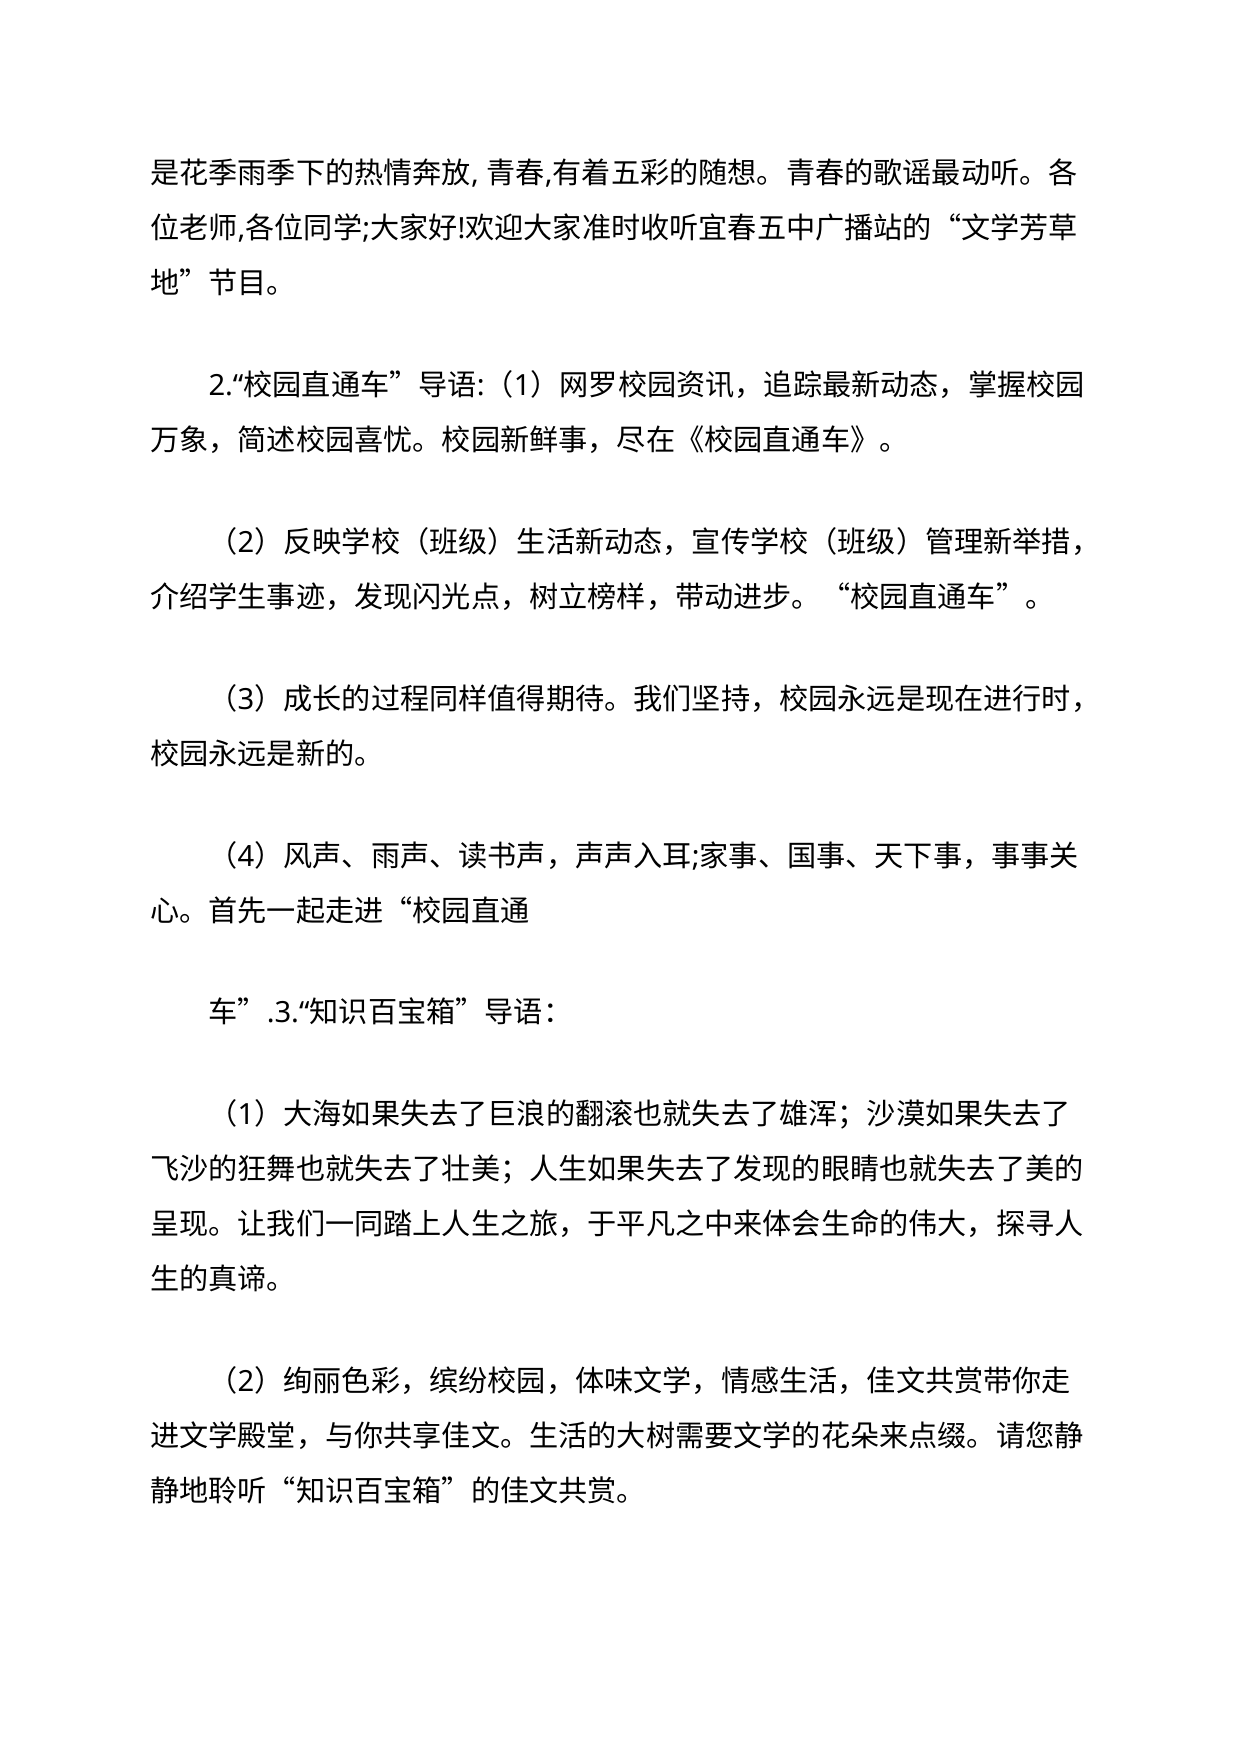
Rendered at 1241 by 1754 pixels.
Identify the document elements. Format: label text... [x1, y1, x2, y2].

text 车”.3.“知识百宝箱”导语： [150, 989, 1090, 1031]
text （2）反映学校（班级）生活新动态，宣传学校（班级）管理新举措，介绍学生事迹，发现闪光点，树立榜样，带动进步。“校园直通车”。 [150, 518, 1090, 616]
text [150, 150, 1090, 302]
text （4）风声、雨声、读书声，声声入耳;家事、国事、天下事，事事关心。首先一起走进“校园直通 [150, 832, 1090, 929]
text 2.“校园直通车”导语:（1）网罗校园资讯，追踪最新动态，掌握校园万象，简述校园喜忧。校园新鲜事，尽在《校园直通车》。 [150, 362, 1090, 459]
text （3）成长的过程同样值得期待。我们坚持，校园永远是现在进行时，校园永远是新的。 [150, 675, 1090, 773]
text （1）大海如果失去了巨浪的翻滚也就失去了雄浑；沙漠如果失去了飞沙的狂舞也就失去了壮美；人生如果失去了发现的眼睛也就失去了美的呈现。让我们一同踏上人生之旅，于平凡之中来体会生命的伟大，探寻人生的真谛。 [150, 1091, 1090, 1298]
text （2）绚丽色彩，缤纷校园，体味文学，情感生活，佳文共赏带你走进文学殿堂，与你共享佳文。生活的大树需要文学的花朵来点缀。请您静静地聆听“知识百宝箱”的佳文共赏。 [150, 1357, 1090, 1509]
